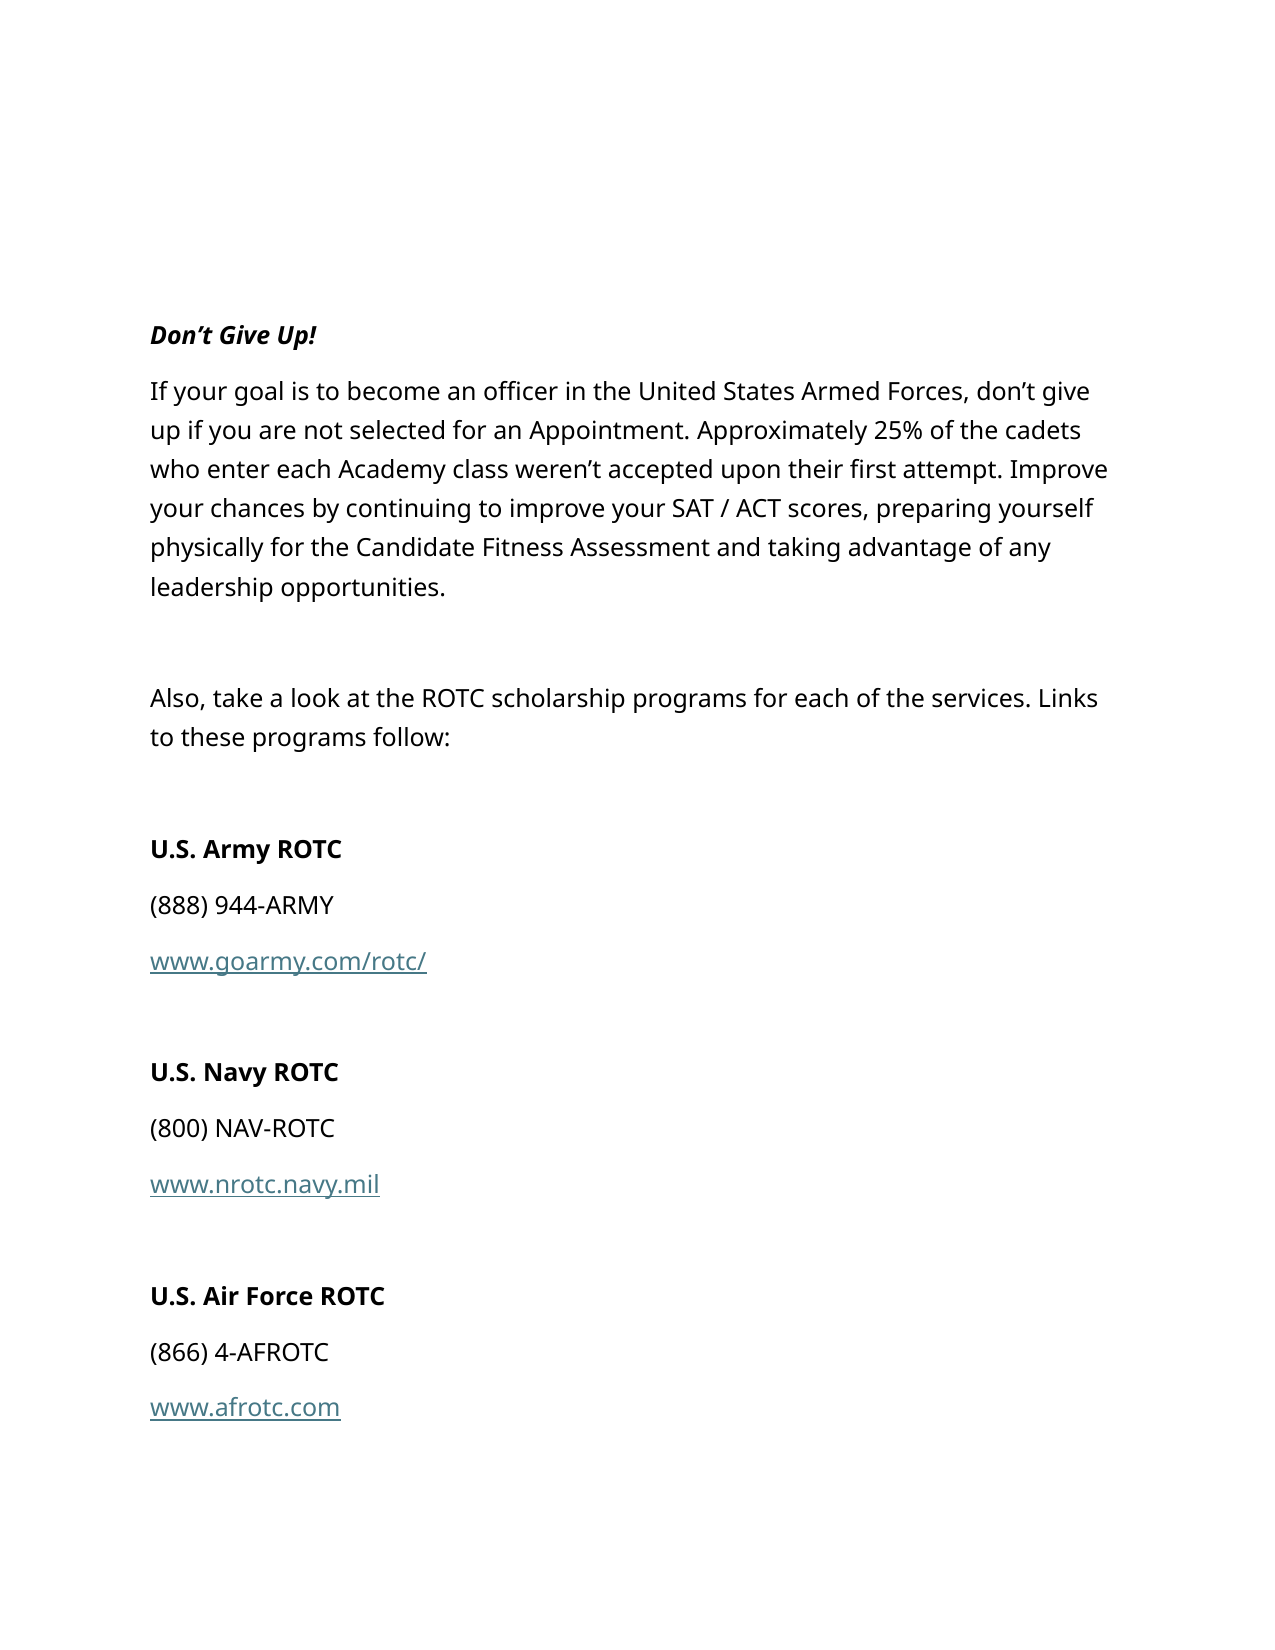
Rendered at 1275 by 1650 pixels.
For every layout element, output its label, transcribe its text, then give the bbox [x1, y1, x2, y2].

text www.nrotc.navy.mil [150, 1167, 1125, 1201]
text U.S. Army ROTC [150, 832, 1125, 866]
text U.S. Navy ROTC [150, 1055, 1125, 1089]
text Don’t Give Up! [150, 317, 1125, 352]
text Also, take a look at the ROTC scholarship programs for each of the services. Links to these programs follow: [150, 681, 1125, 754]
text (888) 944-ARMY [150, 887, 1125, 922]
text www.afrotc.com [150, 1390, 1125, 1424]
text U.S. Air Force ROTC [150, 1278, 1125, 1312]
text If your goal is to become an officer in the United States Armed Forces, don’t give up if you are not selected for an Appointment. Approximately 25% of the cadets who enter each Academy class weren’t accepted upon their first attempt. Improve your chances by continuing to improve your SAT / ACT scores, preparing yourself physically for the Candidate Fitness Assessment and taking advantage of any leadership opportunities. [150, 373, 1125, 603]
text www.goarmy.com/rotc/ [150, 943, 1125, 977]
text (800) NAV-ROTC [150, 1111, 1125, 1145]
text (866) 4-AFROTC [150, 1334, 1125, 1368]
